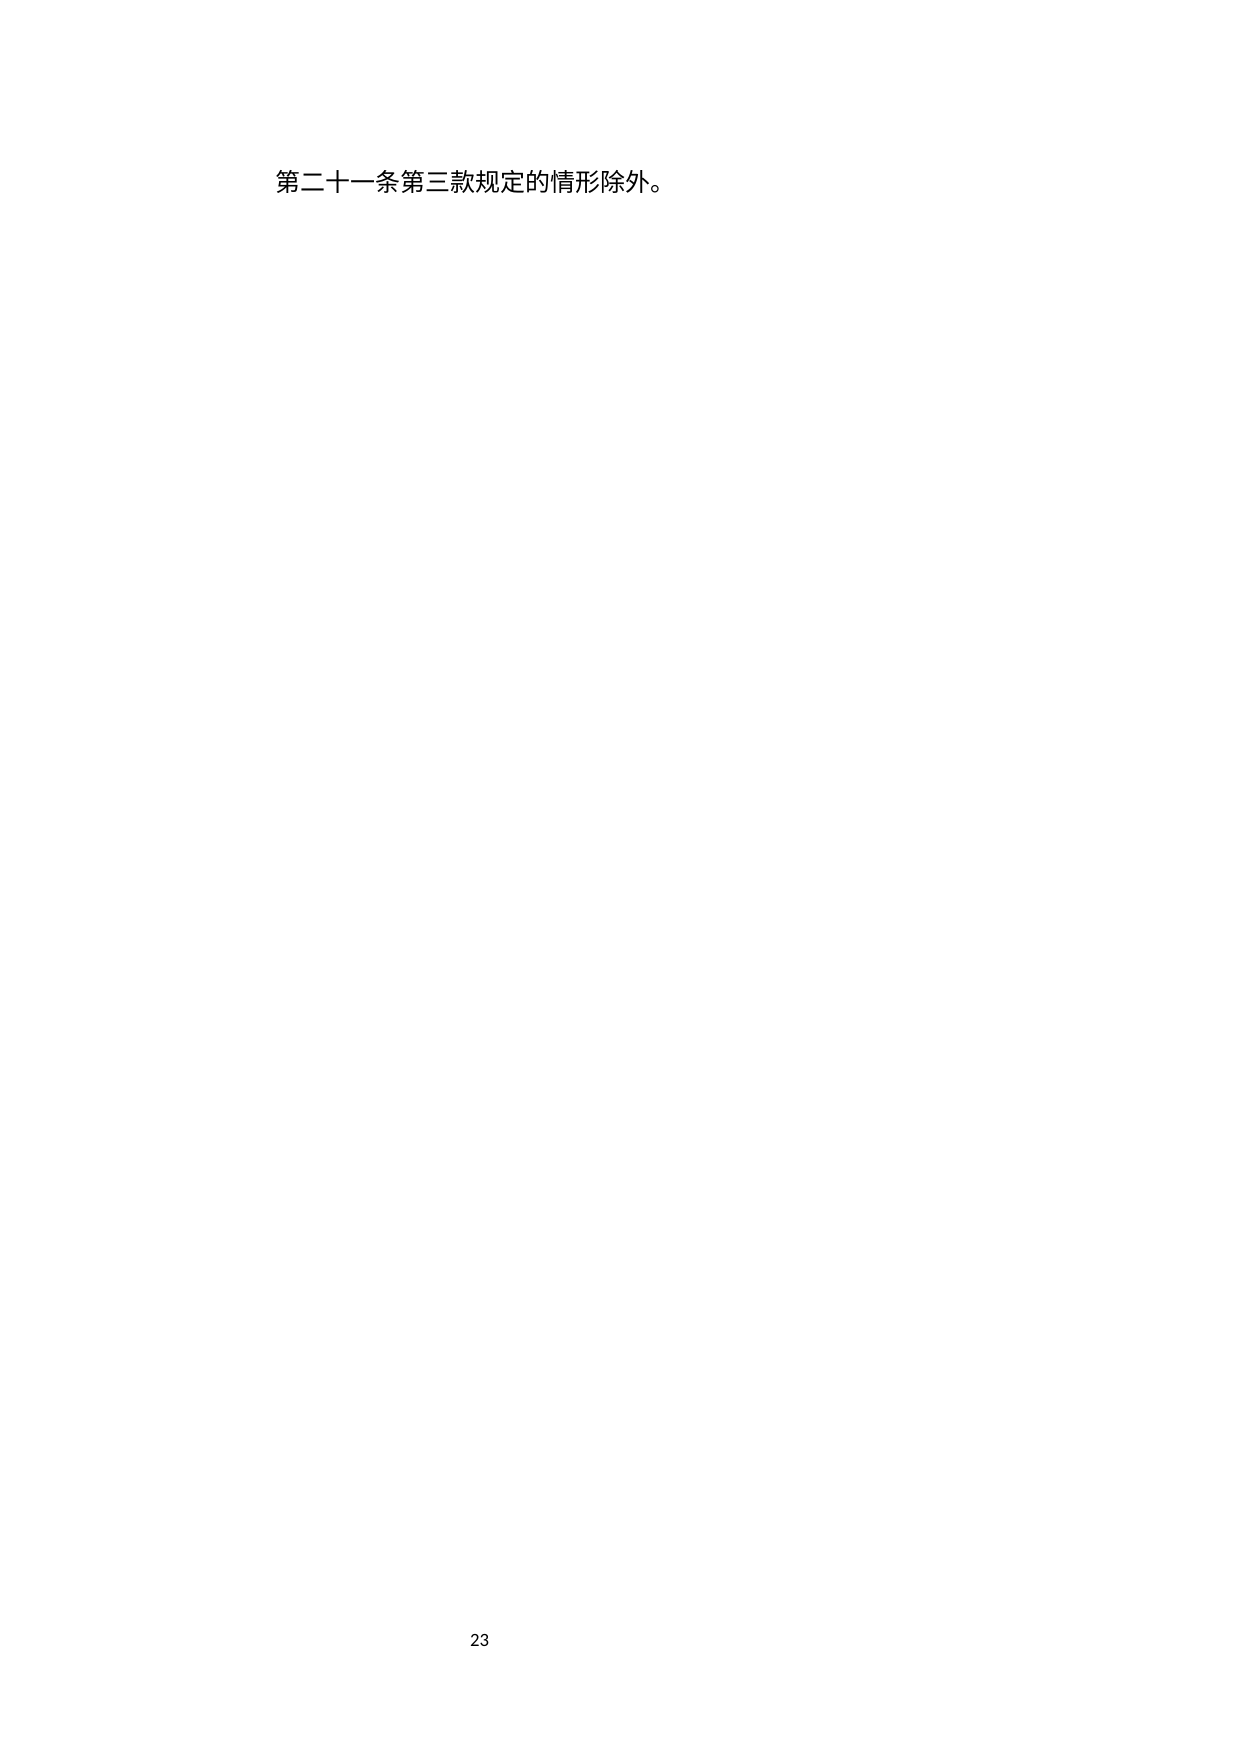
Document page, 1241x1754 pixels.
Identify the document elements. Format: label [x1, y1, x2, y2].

text [275, 158, 1053, 199]
